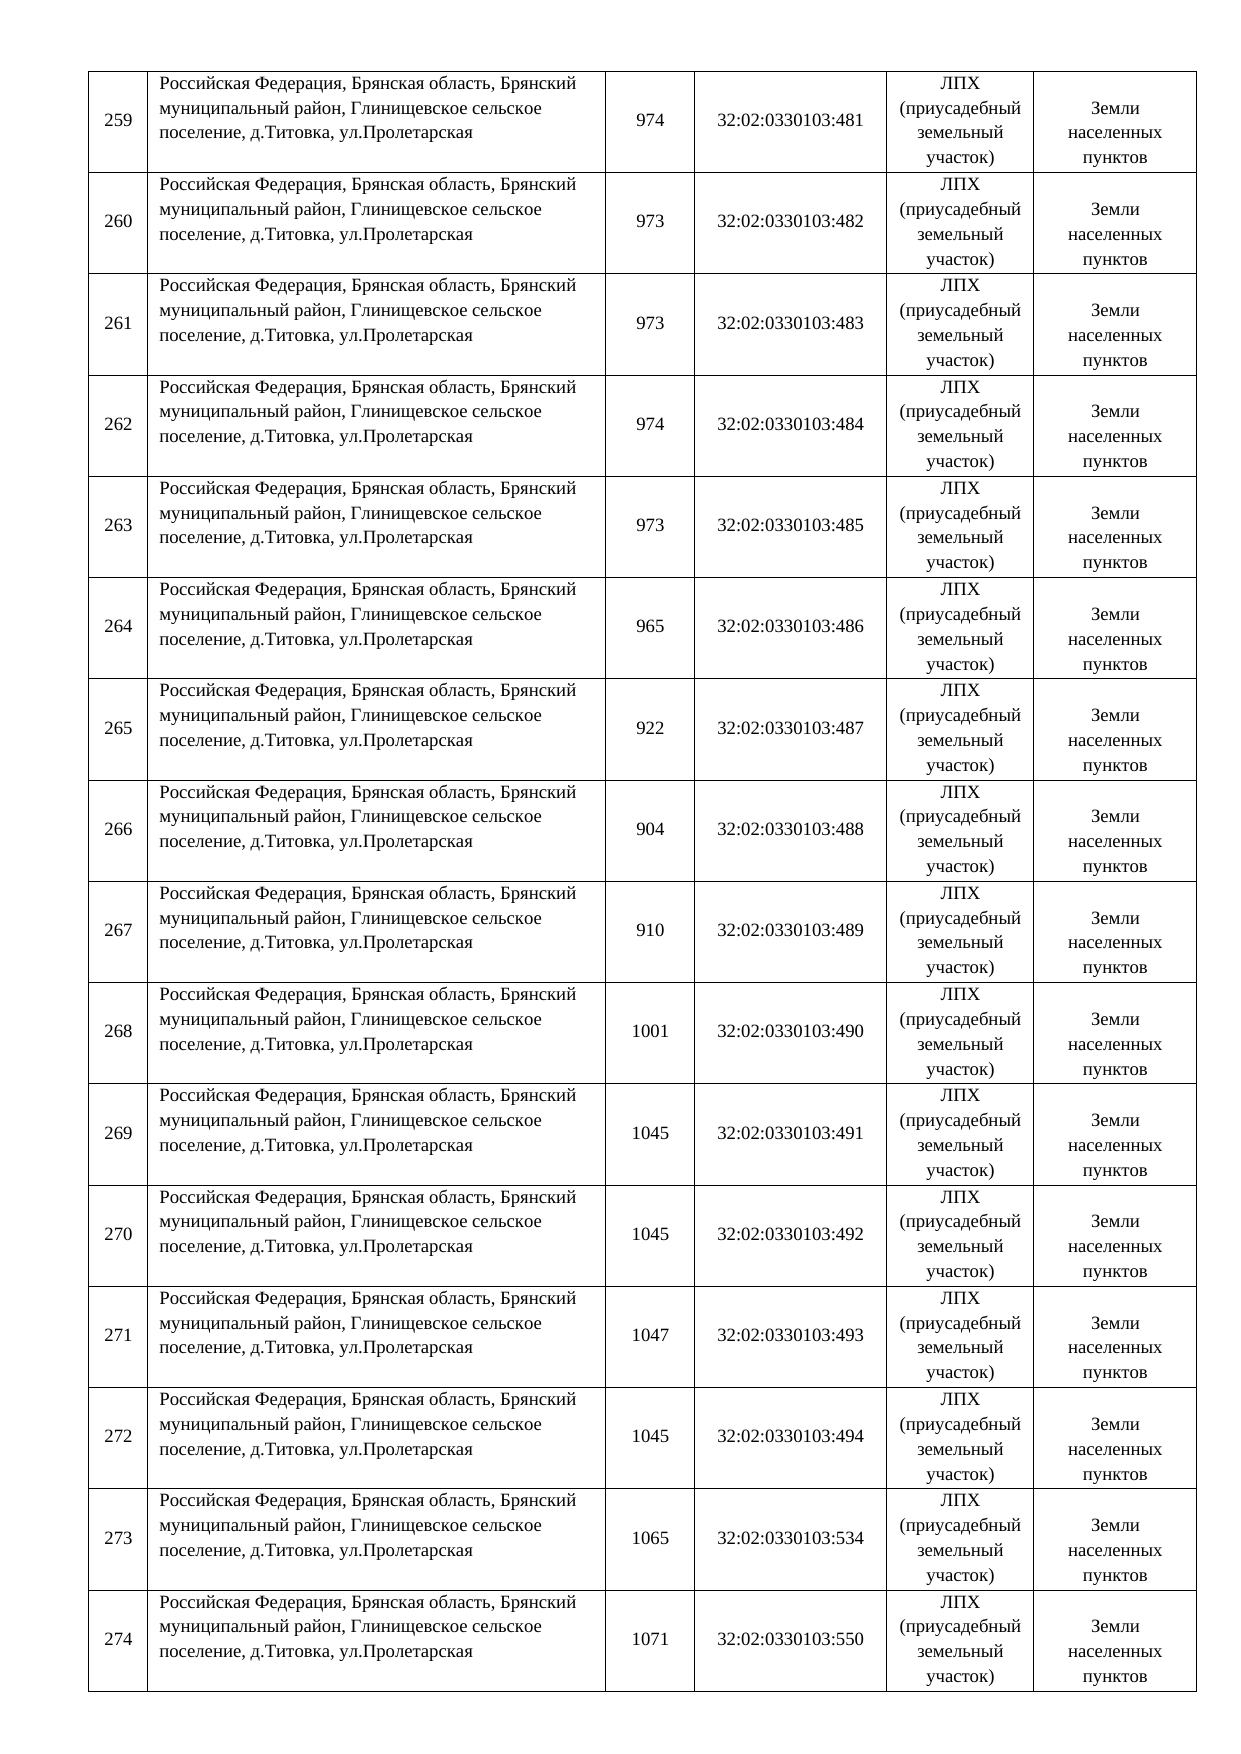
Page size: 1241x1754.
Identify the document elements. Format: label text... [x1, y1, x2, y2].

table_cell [1034, 72, 1196, 172]
table_cell 965 [606, 578, 694, 678]
table_cell Российская Федерация, Брянская область, Брянский муниципальный район, Глинищевское сельское поселение, д.Титовка, ул.Пролетарская [148, 477, 605, 577]
table_cell Российская Федерация, Брянская область, Брянский муниципальный район, Глинищевское сельское поселение, д.Титовка, ул.Пролетарская [148, 376, 605, 476]
table_cell ЛПХ (приусадебный земельный участок) [887, 578, 1033, 678]
table_cell Земли населенных пунктов [1034, 173, 1196, 273]
table_cell 973 [606, 274, 694, 374]
table_cell 32:02:0330103:490 [695, 983, 886, 1083]
table_cell Земли населенных пунктов [1034, 1186, 1196, 1286]
table_cell Российская Федерация, Брянская область, Брянский муниципальный район, Глинищевское сельское поселение, д.Титовка, ул.Пролетарская [148, 173, 605, 273]
table_cell 267 [89, 882, 147, 982]
table_cell 266 [89, 781, 147, 881]
table_cell 973 [606, 477, 694, 577]
table_cell 32:02:0330103:483 [695, 274, 886, 374]
table_cell 974 [606, 72, 694, 172]
table_cell 974 [606, 376, 694, 476]
table_cell 32:02:0330103:492 [695, 1186, 886, 1286]
table_cell 1045 [606, 1084, 694, 1184]
table_cell 272 [89, 1388, 147, 1488]
table_cell 273 [89, 1489, 147, 1589]
table_cell 268 [89, 983, 147, 1083]
table_cell 32:02:0330103:493 [695, 1287, 886, 1387]
table_cell Российская Федерация, Брянская область, Брянский муниципальный район, Глинищевское сельское поселение, д.Титовка, ул.Пролетарская [148, 882, 605, 982]
table_cell Земли населенных пунктов [1034, 477, 1196, 577]
table_cell Земли населенных пунктов [1034, 679, 1196, 779]
table_cell 32:02:0330103:484 [695, 376, 886, 476]
table_cell ЛПХ (приусадебный земельный участок) [887, 274, 1033, 374]
table_cell 261 [89, 274, 147, 374]
table_cell 270 [89, 1186, 147, 1286]
table_cell 32:02:0330103:486 [695, 578, 886, 678]
table_cell 271 [89, 1287, 147, 1387]
table_cell Российская Федерация, Брянская область, Брянский муниципальный район, Глинищевское сельское поселение, д.Титовка, ул.Пролетарская [148, 983, 605, 1083]
table_cell Земли населенных пунктов [1034, 781, 1196, 881]
table_cell ЛПХ (приусадебный земельный участок) [887, 1489, 1033, 1589]
table_cell 32:02:0330103:489 [695, 882, 886, 982]
table_cell Российская Федерация, Брянская область, Брянский муниципальный район, Глинищевское сельское поселение, д.Титовка, ул.Пролетарская [148, 274, 605, 374]
table_cell 260 [89, 173, 147, 273]
table_cell 269 [89, 1084, 147, 1184]
table_cell 1045 [606, 1186, 694, 1286]
table_cell Российская Федерация, Брянская область, Брянский муниципальный район, Глинищевское сельское поселение, д.Титовка, ул.Пролетарская [148, 1186, 605, 1286]
table_cell Российская Федерация, Брянская область, Брянский муниципальный район, Глинищевское сельское поселение, д.Титовка, ул.Пролетарская [148, 1489, 605, 1589]
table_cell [1034, 1591, 1196, 1691]
table_cell ЛПХ (приусадебный земельный участок) [887, 679, 1033, 779]
table_cell 32:02:0330103:481 [695, 72, 886, 172]
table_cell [148, 1591, 605, 1691]
table_cell Земли населенных пунктов [1034, 1388, 1196, 1488]
table_cell 32:02:0330103:487 [695, 679, 886, 779]
table_cell Земли населенных пунктов [1034, 1287, 1196, 1387]
table_cell Российская Федерация, Брянская область, Брянский муниципальный район, Глинищевское сельское поселение, д.Титовка, ул.Пролетарская [148, 781, 605, 881]
table_cell 32:02:0330103:482 [695, 173, 886, 273]
table_cell Земли населенных пунктов [1034, 983, 1196, 1083]
table_cell 922 [606, 679, 694, 779]
table_cell Земли населенных пунктов [1034, 1084, 1196, 1184]
table_cell 32:02:0330103:550 [695, 1591, 886, 1691]
table_cell 32:02:0330103:491 [695, 1084, 886, 1184]
table_cell Земли населенных пунктов [1034, 578, 1196, 678]
table_cell Российская Федерация, Брянская область, Брянский муниципальный район, Глинищевское сельское поселение, д.Титовка, ул.Пролетарская [148, 679, 605, 779]
table_cell ЛПХ (приусадебный земельный участок) [887, 781, 1033, 881]
table_cell 265 [89, 679, 147, 779]
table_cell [148, 72, 605, 172]
table_cell ЛПХ (приусадебный земельный участок) [887, 1084, 1033, 1184]
table_cell 32:02:0330103:488 [695, 781, 886, 881]
table_cell ЛПХ (приусадебный земельный участок) [887, 376, 1033, 476]
table_cell ЛПХ (приусадебный земельный участок) [887, 1388, 1033, 1488]
table_cell 1071 [606, 1591, 694, 1691]
table_cell ЛПХ (приусадебный земельный участок) [887, 477, 1033, 577]
table_cell 32:02:0330103:534 [695, 1489, 886, 1589]
table_cell 263 [89, 477, 147, 577]
table_cell Российская Федерация, Брянская область, Брянский муниципальный район, Глинищевское сельское поселение, д.Титовка, ул.Пролетарская [148, 578, 605, 678]
table_cell Российская Федерация, Брянская область, Брянский муниципальный район, Глинищевское сельское поселение, д.Титовка, ул.Пролетарская [148, 1388, 605, 1488]
table_cell ЛПХ (приусадебный земельный участок) [887, 173, 1033, 273]
table_cell 910 [606, 882, 694, 982]
table_cell ЛПХ (приусадебный земельный участок) [887, 983, 1033, 1083]
table_cell Российская Федерация, Брянская область, Брянский муниципальный район, Глинищевское сельское поселение, д.Титовка, ул.Пролетарская [148, 1084, 605, 1184]
table_cell Российская Федерация, Брянская область, Брянский муниципальный район, Глинищевское сельское поселение, д.Титовка, ул.Пролетарская [148, 1287, 605, 1387]
table_cell 274 [89, 1591, 147, 1691]
table_cell 1065 [606, 1489, 694, 1589]
table_cell 32:02:0330103:485 [695, 477, 886, 577]
table_cell 1047 [606, 1287, 694, 1387]
table_cell 1045 [606, 1388, 694, 1488]
table_cell 264 [89, 578, 147, 678]
table_cell Земли населенных пунктов [1034, 1489, 1196, 1589]
table_cell 262 [89, 376, 147, 476]
table_cell 32:02:0330103:494 [695, 1388, 886, 1488]
table_cell Земли населенных пунктов [1034, 274, 1196, 374]
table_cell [887, 72, 1033, 172]
table_cell Земли населенных пунктов [1034, 882, 1196, 982]
table_cell 904 [606, 781, 694, 881]
table_cell Земли населенных пунктов [1034, 376, 1196, 476]
table_cell 973 [606, 173, 694, 273]
table_cell ЛПХ (приусадебный земельный участок) [887, 1186, 1033, 1286]
table_cell 1001 [606, 983, 694, 1083]
table_cell 259 [89, 72, 147, 172]
table_cell ЛПХ (приусадебный земельный участок) [887, 1287, 1033, 1387]
table_cell ЛПХ (приусадебный земельный участок) [887, 882, 1033, 982]
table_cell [887, 1591, 1033, 1691]
